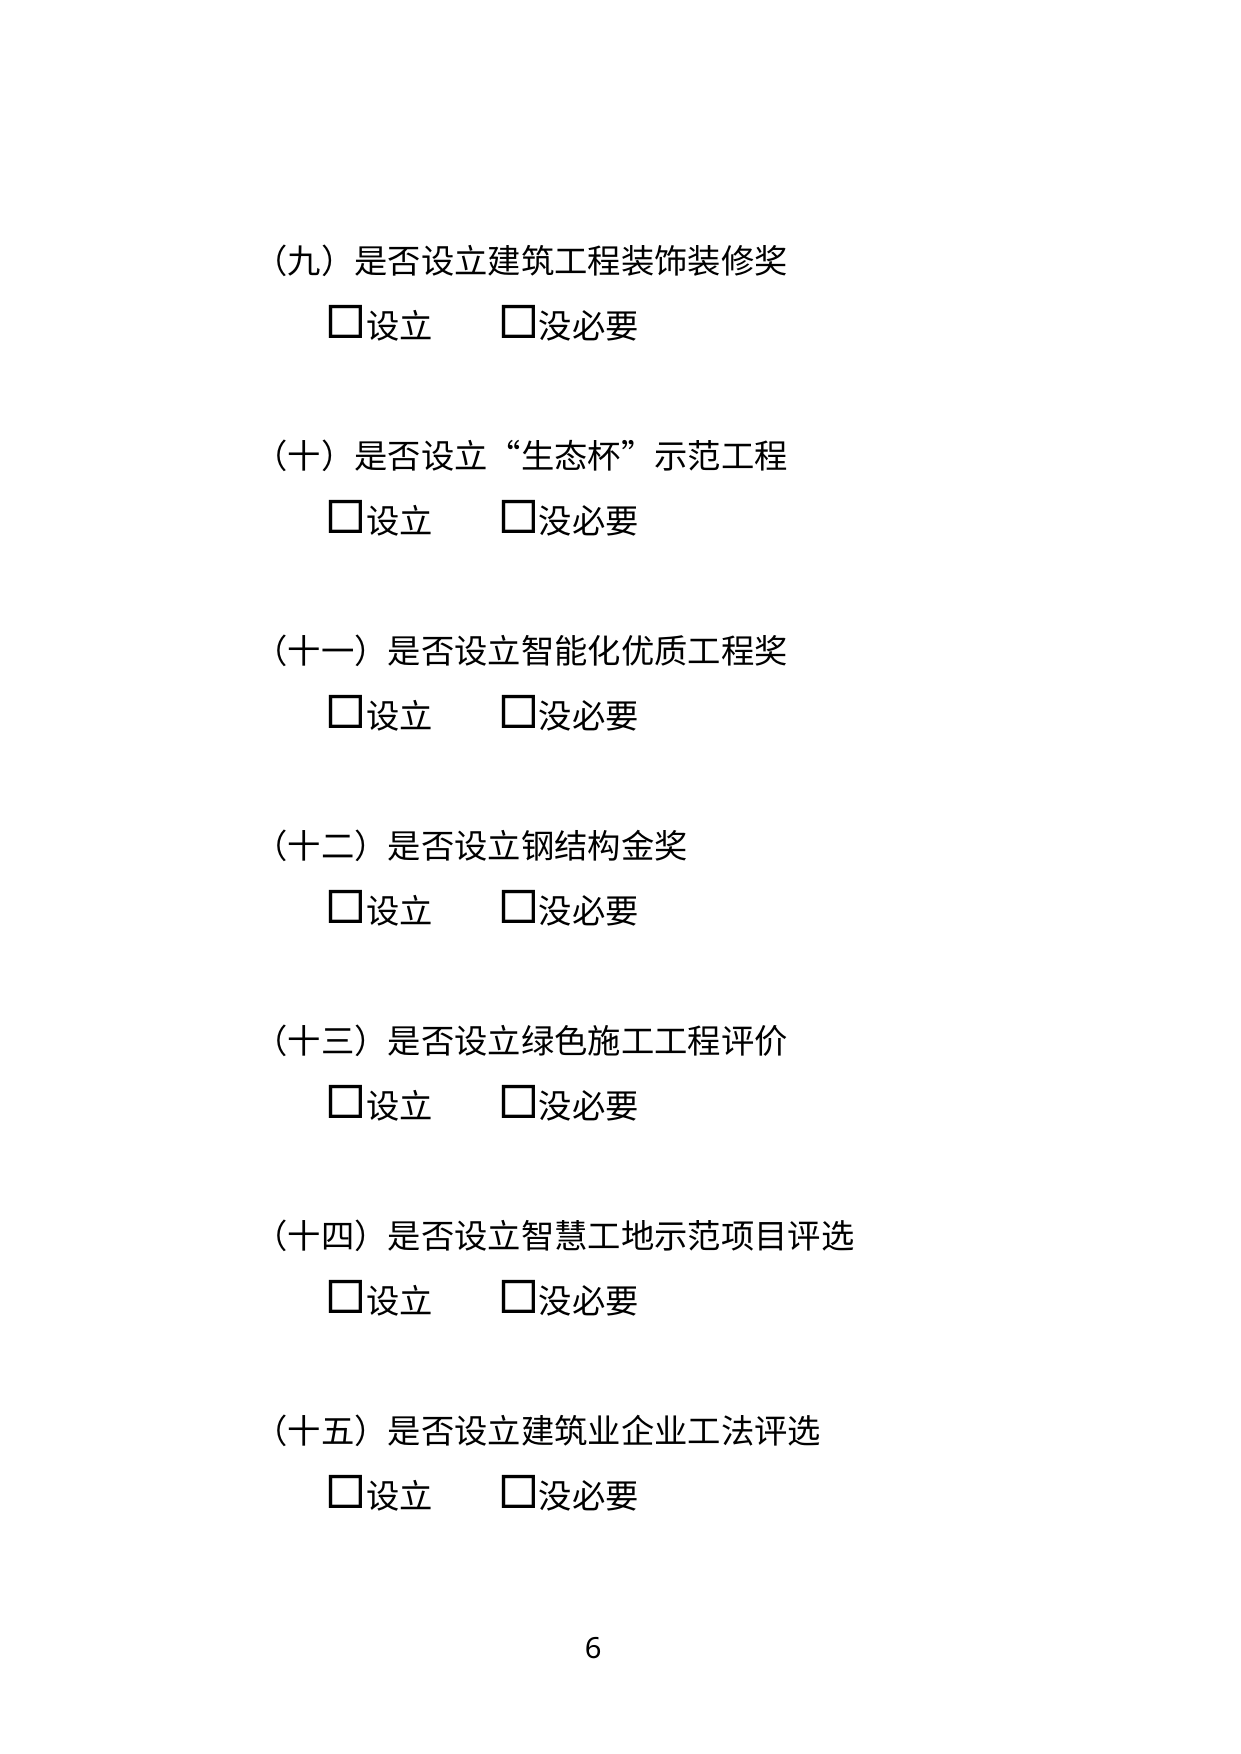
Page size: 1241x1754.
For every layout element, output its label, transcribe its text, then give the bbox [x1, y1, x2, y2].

text （十二）是否设立钢结构金奖 [187, 812, 1053, 877]
text （十）是否设立“生态杯”示范工程 [187, 422, 1053, 487]
text （十四）是否设立智慧工地示范项目评选 [187, 1202, 1053, 1267]
text 设立 没必要 [187, 682, 1053, 747]
text 设立 没必要 [187, 292, 1053, 357]
text 设立 没必要 [187, 487, 1053, 552]
text 设立 没必要 [187, 1462, 1053, 1527]
text 设立 没必要 [187, 877, 1053, 942]
text 设立 没必要 [187, 1267, 1053, 1332]
text 设立 没必要 [187, 1072, 1053, 1137]
text （十三）是否设立绿色施工工程评价 [187, 1007, 1053, 1072]
text （十一）是否设立智能化优质工程奖 [187, 617, 1053, 682]
text （十五）是否设立建筑业企业工法评选 [187, 1397, 1053, 1462]
text （九）是否设立建筑工程装饰装修奖 [187, 227, 1053, 292]
